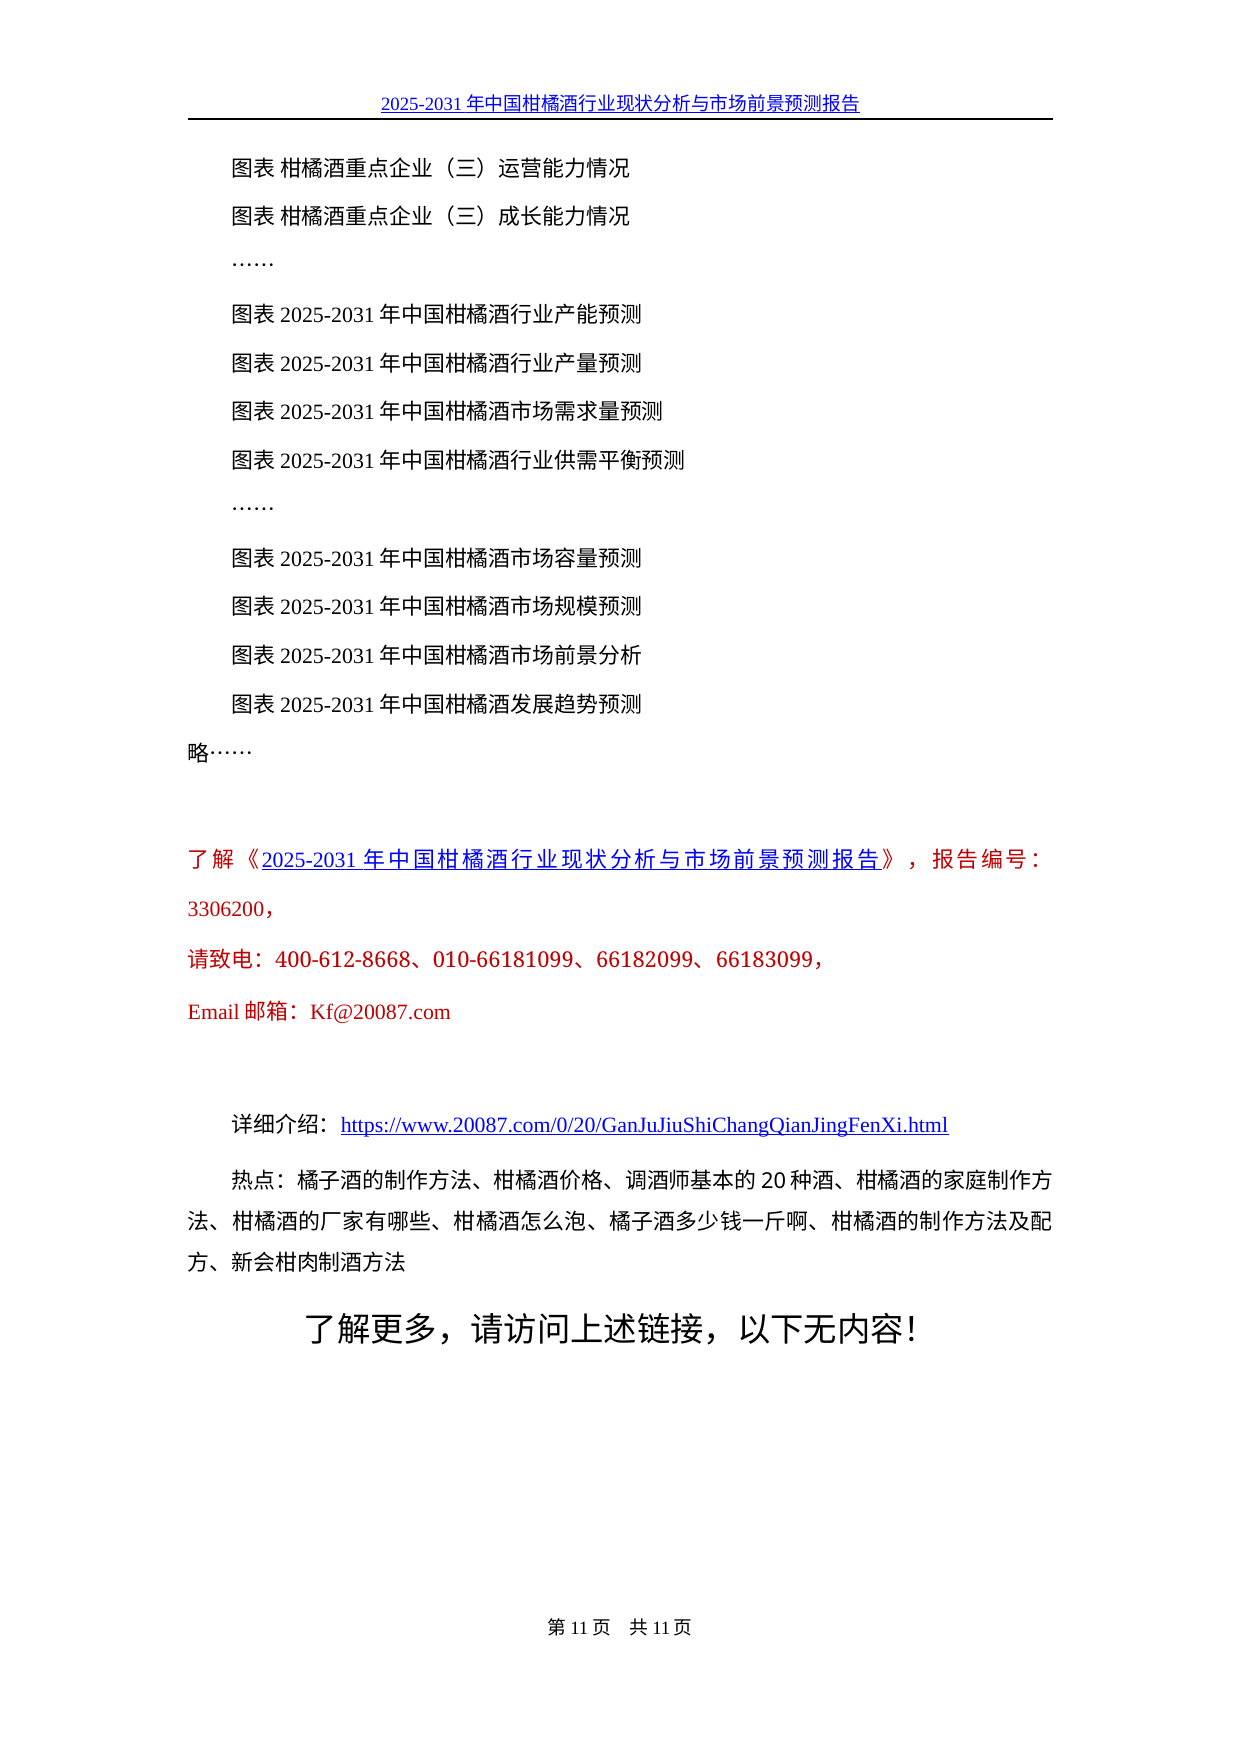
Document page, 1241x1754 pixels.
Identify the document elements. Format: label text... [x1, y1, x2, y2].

text 请致电：400-612-8668、010-66181099、66182099、66183099， [187, 942, 1053, 974]
text Email邮箱：Kf@20087.com [187, 993, 1053, 1026]
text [187, 150, 1053, 768]
text 了解《2025-2031年中国柑橘酒行业现状分析与市场前景预测报告》，报告编号：3306200， [187, 842, 1053, 923]
text 热点：橘子酒的制作方法、柑橘酒价格、调酒师基本的20种酒、柑橘酒的家庭制作方法、柑橘酒的厂家有哪些、柑橘酒怎么泡、橘子酒多少钱一斤啊、柑橘酒的制作方法及配方、新会柑肉制酒方法 [187, 1163, 1053, 1277]
title 了解更多，请访问上述链接，以下无内容！ [187, 1294, 1053, 1359]
text 详细介绍：https://www.20087.com/0/20/GanJuJiuShiChangQianJingFenXi.html [187, 1106, 1053, 1139]
